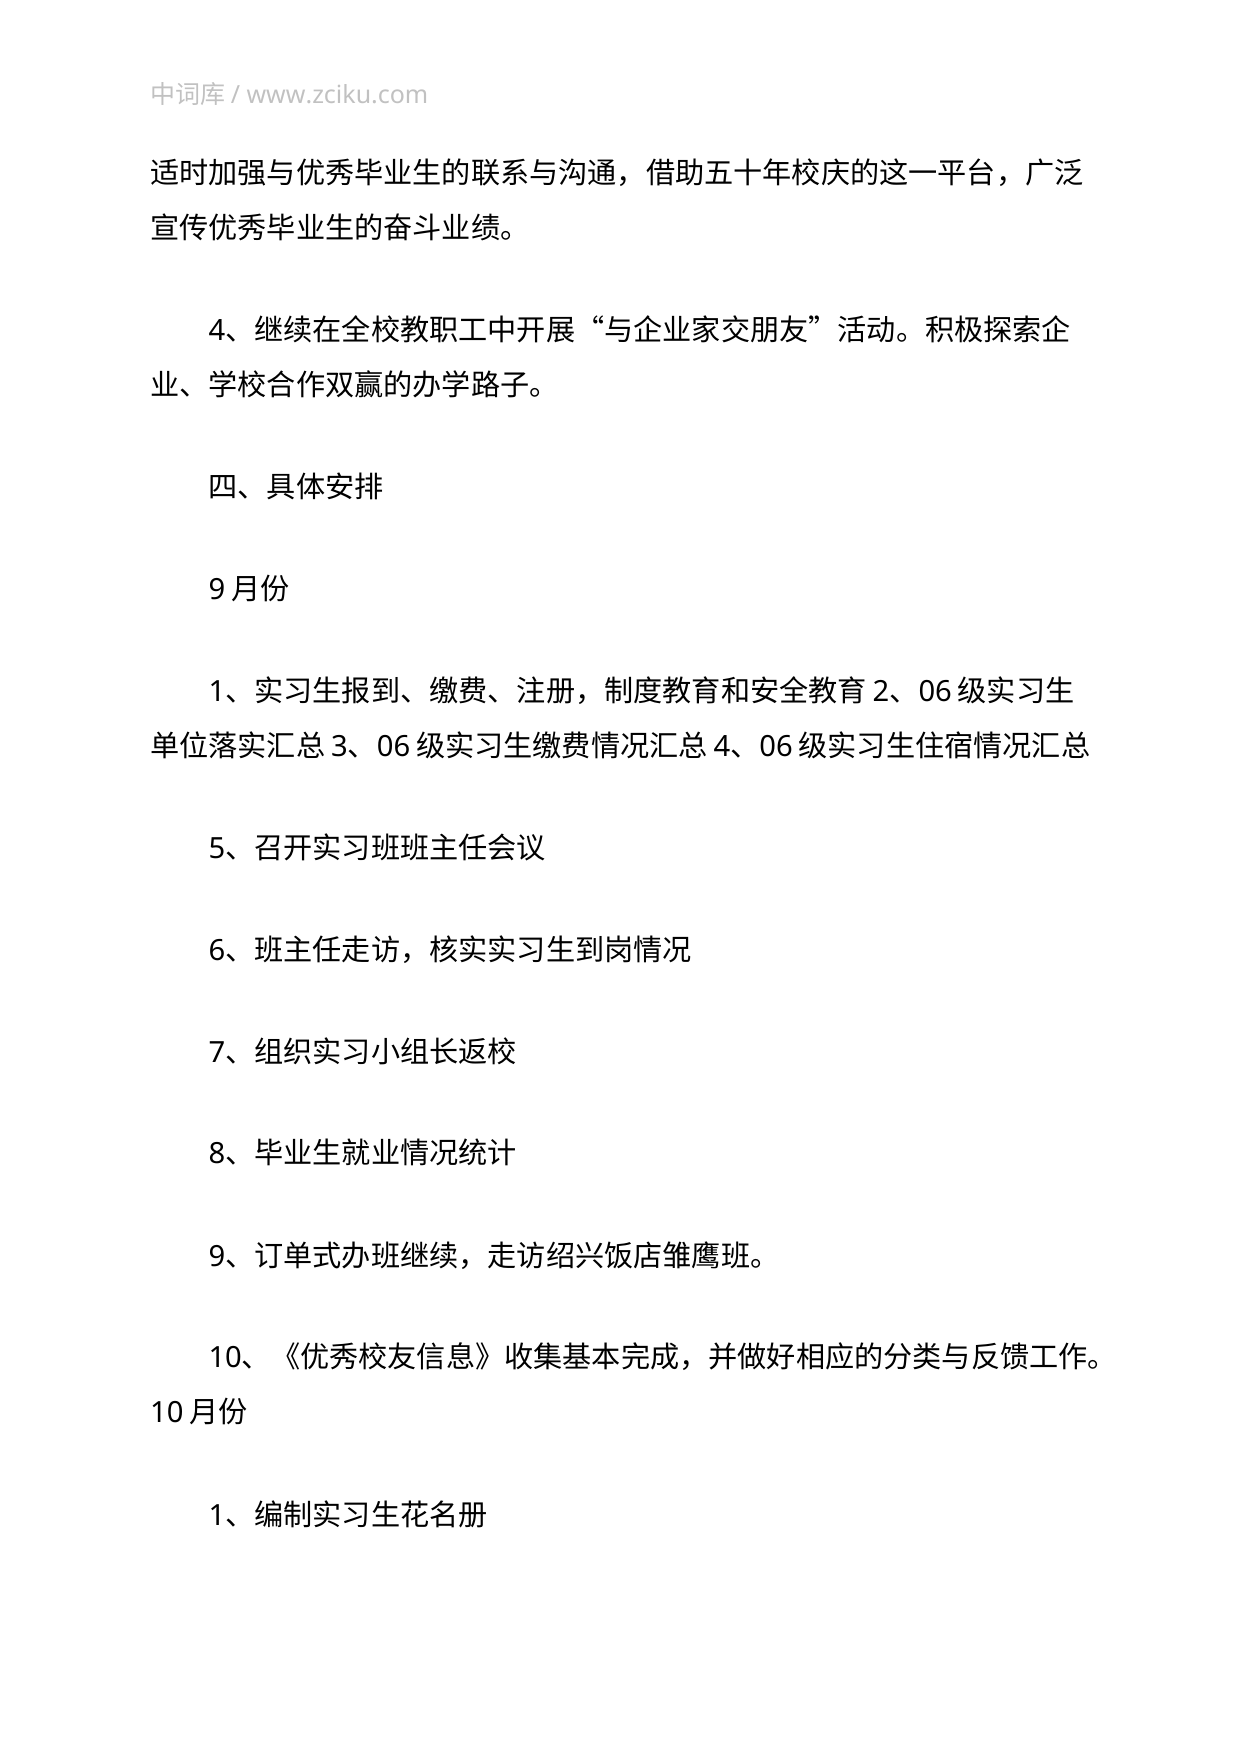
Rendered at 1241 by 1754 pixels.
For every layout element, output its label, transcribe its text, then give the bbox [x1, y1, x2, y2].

text 7、组织实习小组长返校 [150, 1028, 1090, 1071]
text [150, 150, 1090, 247]
text 四、具体安排 [150, 463, 1090, 506]
text 10、《优秀校友信息》收集基本完成，并做好相应的分类与反馈工作。10月份 [150, 1334, 1090, 1431]
text 9月份 [150, 565, 1090, 608]
text 1、实习生报到、缴费、注册，制度教育和安全教育2、06级实习生单位落实汇总3、06级实习生缴费情况汇总4、06级实习生住宿情况汇总 [150, 667, 1090, 764]
text 6、班主任走访，核实实习生到岗情况 [150, 926, 1090, 968]
text 4、继续在全校教职工中开展“与企业家交朋友”活动。积极探索企业、学校合作双赢的办学路子。 [150, 307, 1090, 404]
text 9、订单式办班继续，走访绍兴饭店雏鹰班。 [150, 1232, 1090, 1274]
text 5、召开实习班班主任会议 [150, 824, 1090, 867]
text 8、毕业生就业情况统计 [150, 1130, 1090, 1172]
text 1、编制实习生花名册 [150, 1491, 1090, 1533]
